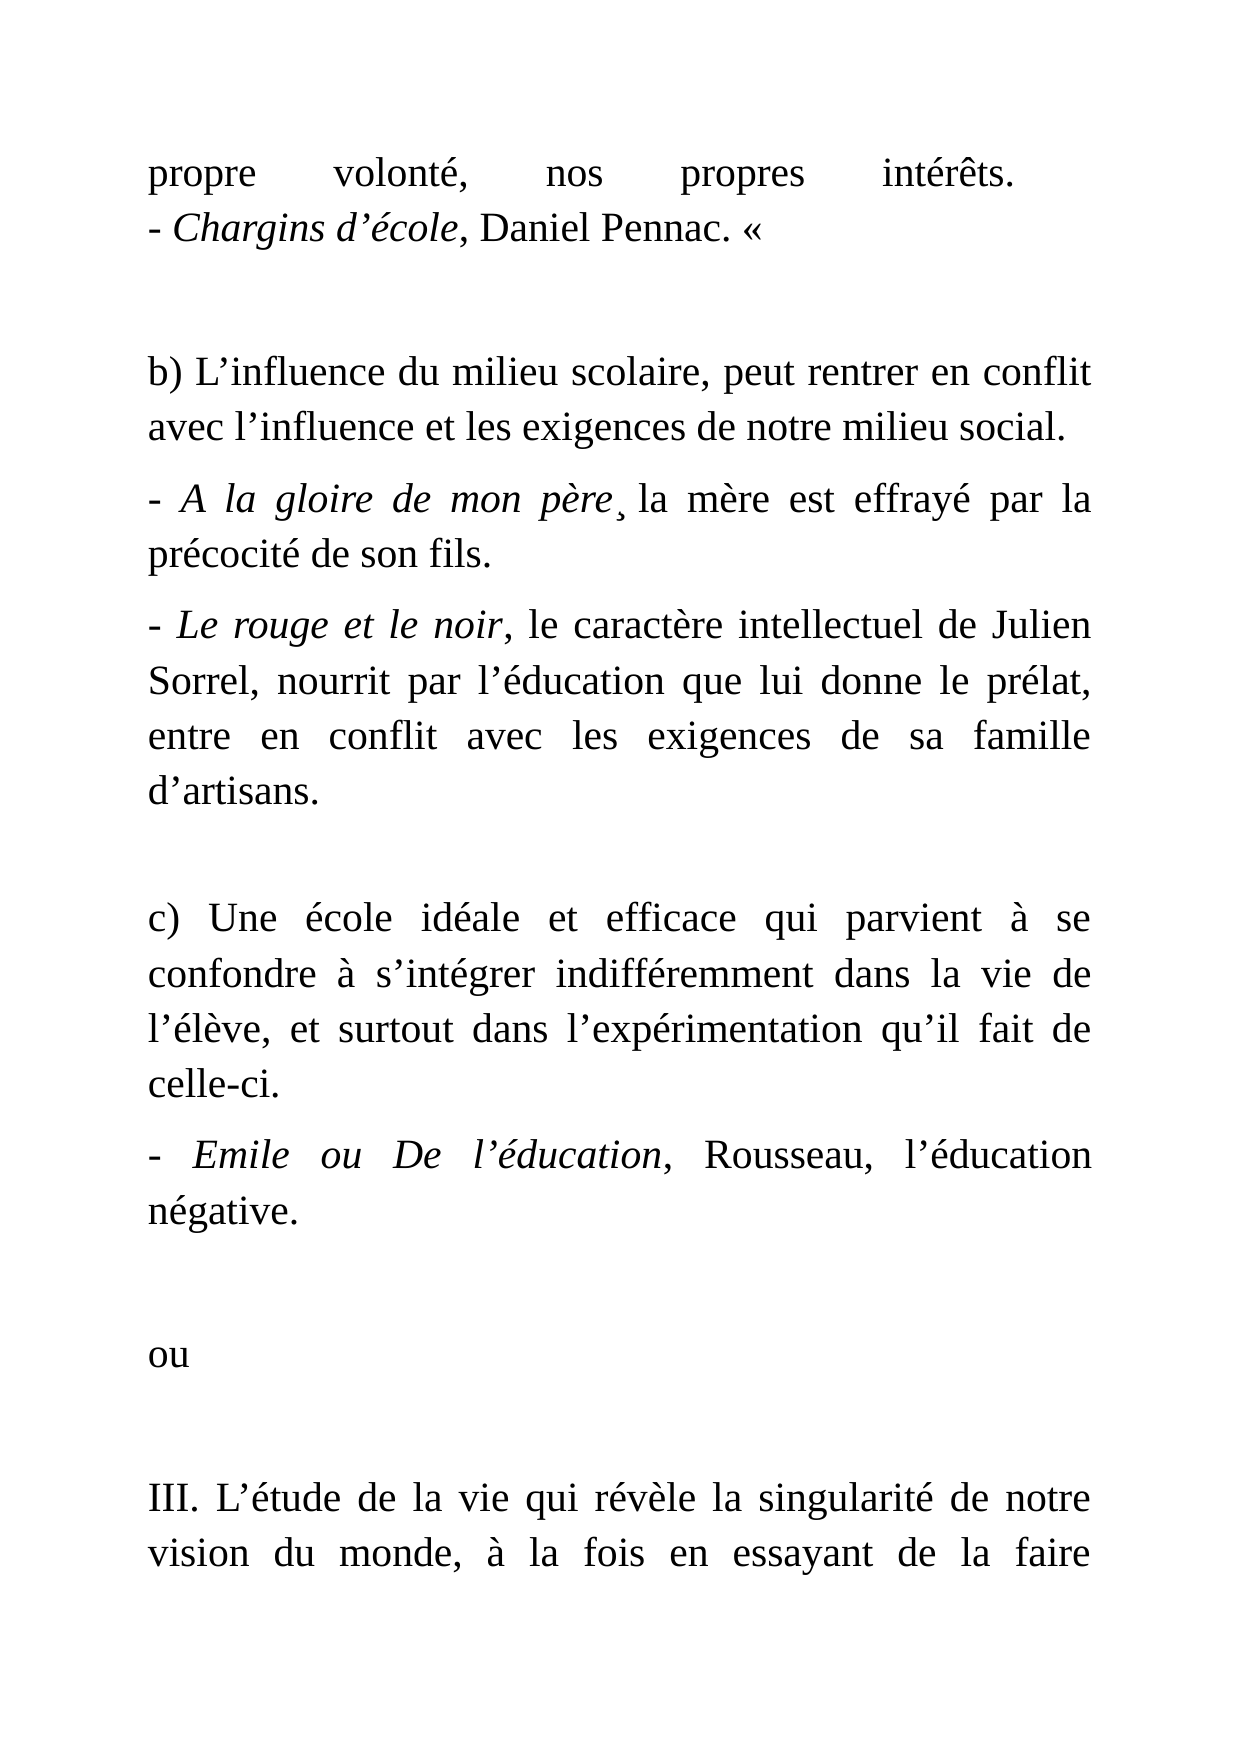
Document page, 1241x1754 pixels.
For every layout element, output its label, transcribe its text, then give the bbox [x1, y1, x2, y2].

text - Le rouge et le noir, le caractère intellectuel de Julien Sorrel, nourrit par l’éducation que lui donne le prélat, entre en conflit avec les exigences de sa famille d’artisans. [148, 600, 1093, 813]
text - A la gloire de mon père¸ la mère est effrayé par la précocité de son fils. [148, 473, 1093, 576]
text ou [148, 1329, 1093, 1377]
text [148, 148, 1093, 251]
text b) L’influence du milieu scolaire, peut rentrer en conflit avec l’influence et les exigences de notre milieu social. [148, 346, 1093, 449]
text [148, 1472, 1093, 1575]
text - Emile ou De l’éducation, Rousseau, l’éducation négative. [148, 1130, 1093, 1233]
text c) Une école idéale et efficace qui parvient à se confondre à s’intégrer indifféremment dans la vie de l’élève, et surtout dans l’expérimentation qu’il fait de celle-ci. [148, 893, 1093, 1106]
